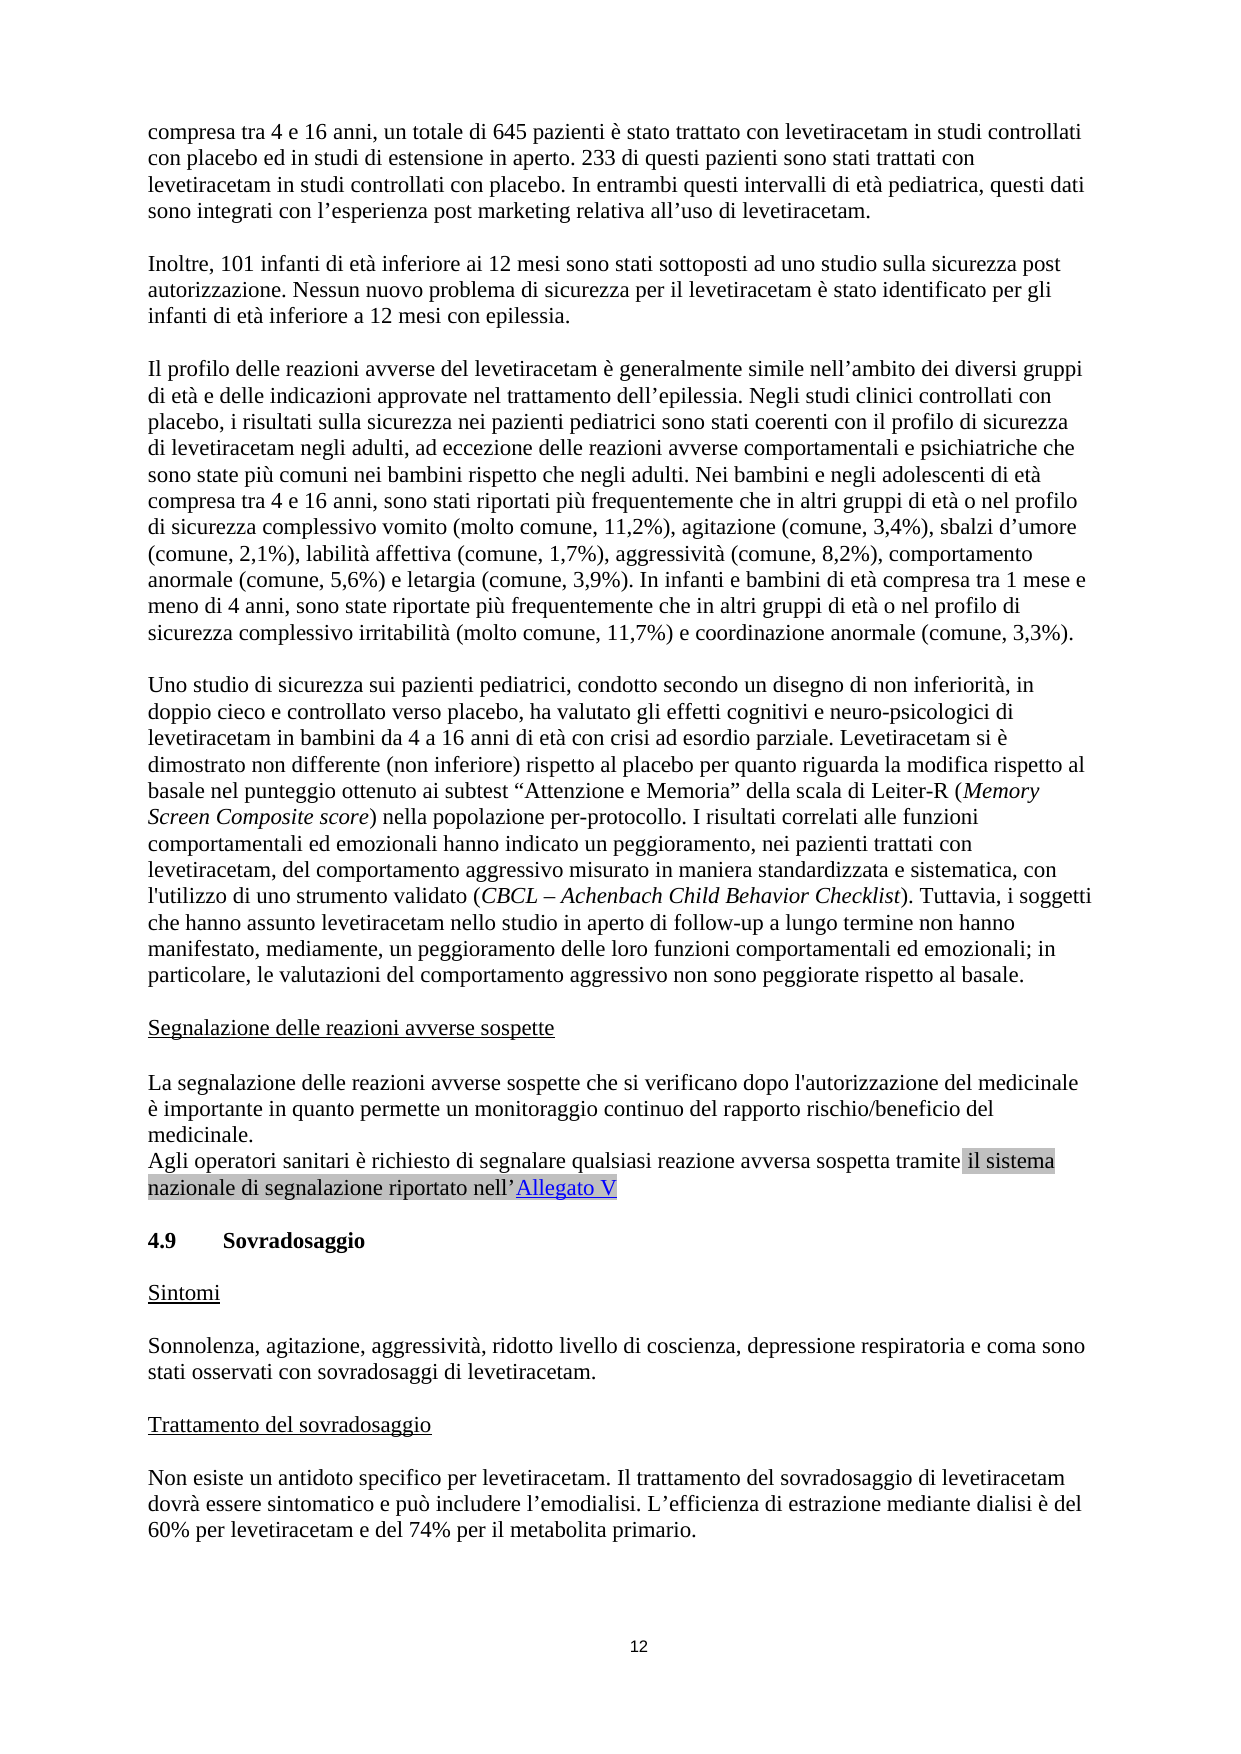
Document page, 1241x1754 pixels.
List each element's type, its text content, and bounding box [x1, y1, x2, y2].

text Trattamento del sovradosaggio [148, 1411, 1093, 1437]
text Non esiste un antidoto specifico per levetiracetam. Il trattamento del sovradosaggio di levetiracetam dovrà essere sintomatico e può includere l’emodialisi. L’efficienza di estrazione mediante dialisi è del 60% per levetiracetam e del 74% per il metabolita primario. [148, 1464, 1093, 1543]
text Il profilo delle reazioni avverse del levetiracetam è generalmente simile nell’ambito dei diversi gruppi di età e delle indicazioni approvate nel trattamento dell’epilessia. Negli studi clinici controllati con placebo, i risultati sulla sicurezza nei pazienti pediatrici sono stati coerenti con il profilo di sicurezza di levetiracetam negli adulti, ad eccezione delle reazioni avverse comportamentali e psichiatriche che sono state più comuni nei bambini rispetto che negli adulti. Nei bambini e negli adolescenti di età compresa tra 4 e 16 anni, sono stati riportati più frequentemente che in altri gruppi di età o nel profilo di sicurezza complessivo vomito (molto comune, 11,2%), agitazione (comune, 3,4%), sbalzi d’umore (comune, 2,1%), labilità affettiva (comune, 1,7%), aggressività (comune, 8,2%), comportamento anormale (comune, 5,6%) e letargia (comune, 3,9%). In infanti e bambini di età compresa tra 1 mese e meno di 4 anni, sono state riportate più frequentemente che in altri gruppi di età o nel profilo di sicurezza complessivo irritabilità (molto comune, 11,7%) e coordinazione anormale (comune, 3,3%). [148, 355, 1093, 645]
text Segnalazione delle reazioni avverse sospette [148, 1014, 1093, 1068]
text La segnalazione delle reazioni avverse sospette che si verificano dopo l'autorizzazione del medicinale è importante in quanto permette un monitoraggio continuo del rapporto rischio/beneficio del medicinale. [148, 1068, 1093, 1148]
text Sintomi [148, 1279, 1093, 1306]
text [148, 118, 1093, 223]
text Uno studio di sicurezza sui pazienti pediatrici, condotto secondo un disegno di non inferiorità, in doppio cieco e controllato verso placebo, ha valutato gli effetti cognitivi e neuro-psicologici di levetiracetam in bambini da 4 a 16 anni di età con crisi ad esordio parziale. Levetiracetam si è dimostrato non differente (non inferiore) rispetto al placebo per quanto riguarda la modifica rispetto al basale nel punteggio ottenuto ai subtest “Attenzione e Memoria” della scala di Leiter-R (Memory Screen Composite score) nella popolazione per-protocollo. I risultati correlati alle funzioni comportamentali ed emozionali hanno indicato un peggioramento, nei pazienti trattati con levetiracetam, del comportamento aggressivo misurato in maniera standardizzata e sistematica, con l'utilizzo di uno strumento validato (CBCL – Achenbach Child Behavior Checklist). Tuttavia, i soggetti che hanno assunto levetiracetam nello studio in aperto di follow-up a lungo termine non hanno manifestato, mediamente, un peggioramento delle loro funzioni comportamentali ed emozionali; in particolare, le valutazioni del comportamento aggressivo non sono peggiorate rispetto al basale. [148, 672, 1093, 988]
text 4.9 Sovradosaggio [148, 1227, 1093, 1253]
text Agli operatori sanitari è richiesto di segnalare qualsiasi reazione avversa sospetta tramite il sistema nazionale di segnalazione riportato nell’Allegato V [148, 1148, 1093, 1200]
text Sonnolenza, agitazione, aggressività, ridotto livello di coscienza, depressione respiratoria e coma sono stati osservati con sovradosaggi di levetiracetam. [148, 1332, 1093, 1385]
text Inoltre, 101 infanti di età inferiore ai 12 mesi sono stati sottoposti ad uno studio sulla sicurezza post autorizzazione. Nessun nuovo problema di sicurezza per il levetiracetam è stato identificato per gli infanti di età inferiore a 12 mesi con epilessia. [148, 250, 1093, 329]
